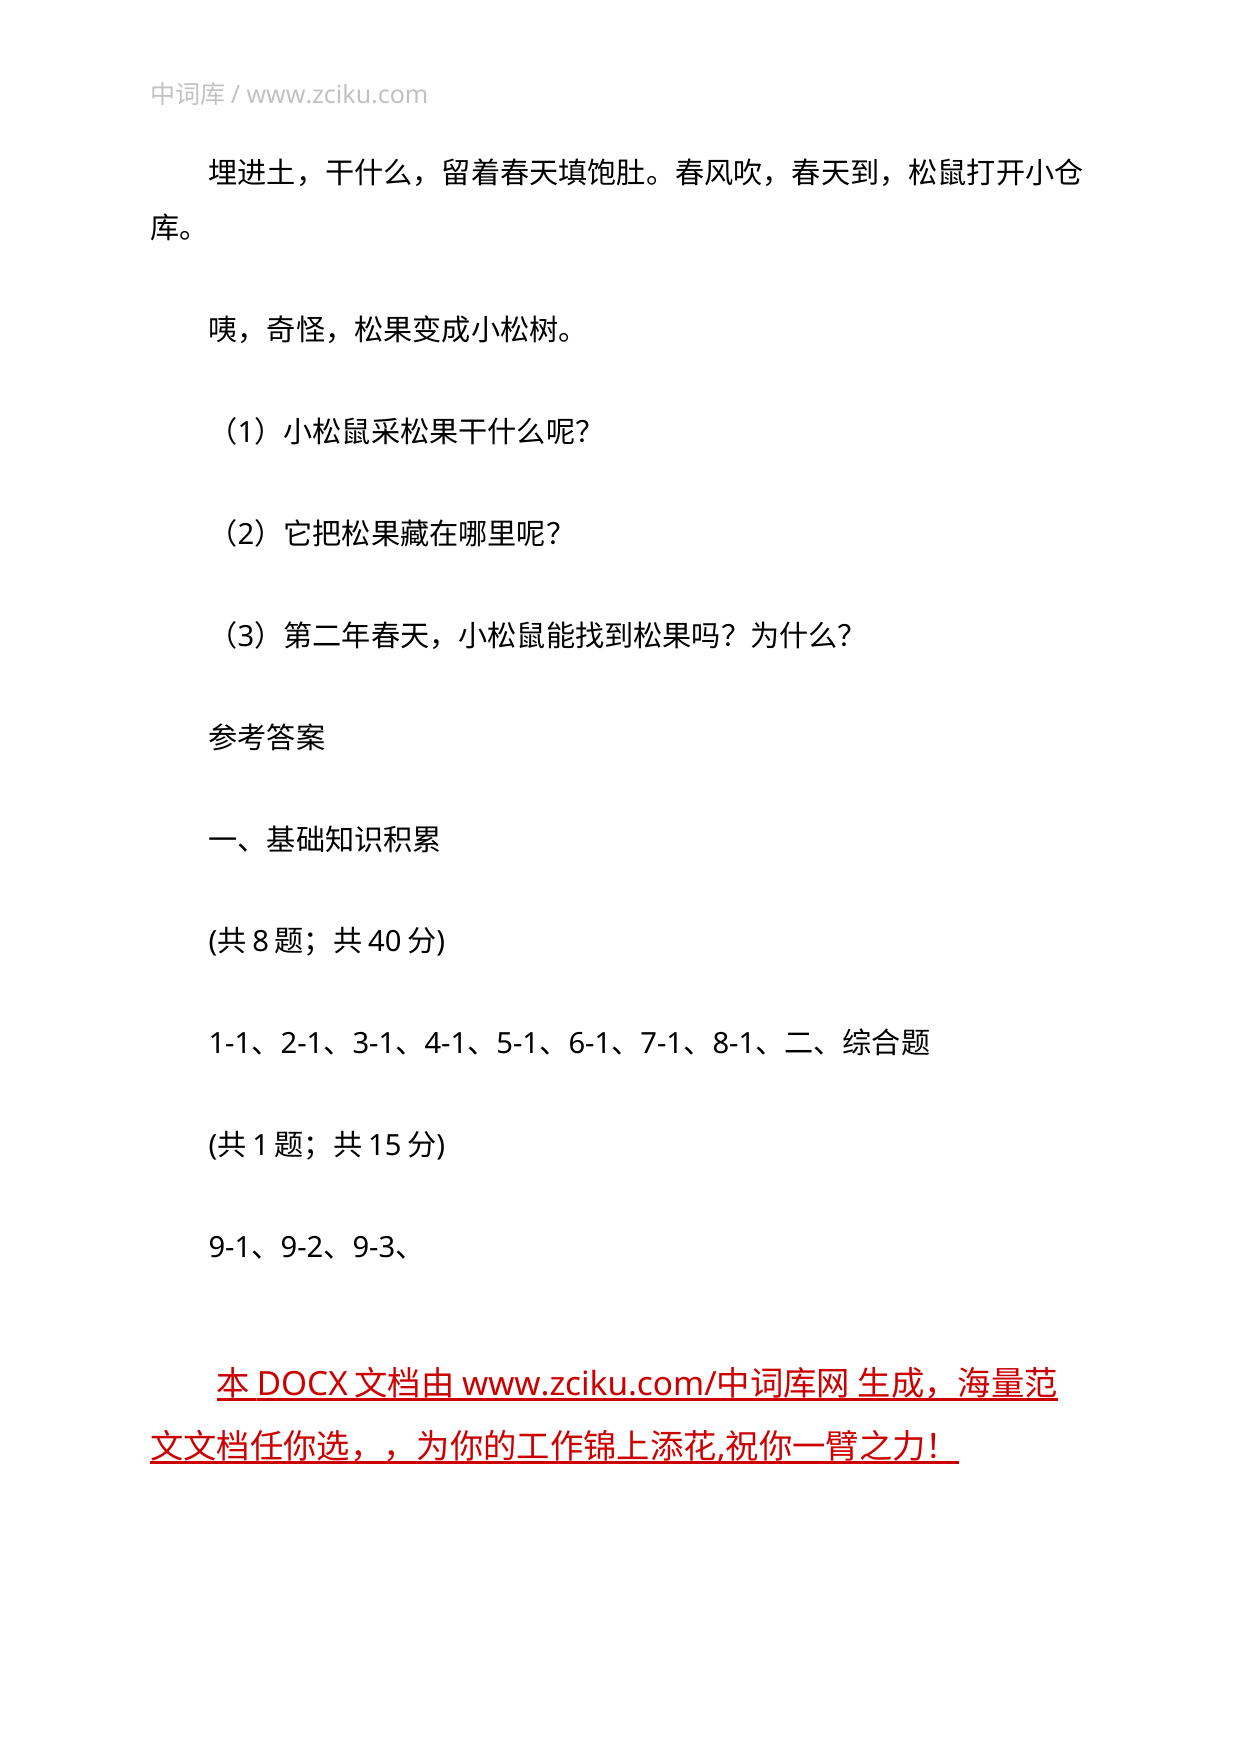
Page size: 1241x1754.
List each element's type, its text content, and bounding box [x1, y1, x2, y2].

text 咦，奇怪，松果变成小松树。 [150, 307, 1090, 349]
text 埋进土，干什么，留着春天填饱肚。春风吹，春天到，松鼠打开小仓库。 [150, 150, 1090, 247]
text 本DOCX文档由 www.zciku.com/中词库网 生成，海量范文文档任你选，，为你的工作锦上添花,祝你一臂之力！ [150, 1357, 1090, 1468]
text 1-1、2-1、3-1、4-1、5-1、6-1、7-1、8-1、二、综合题 [150, 1020, 1090, 1062]
text （2）它把松果藏在哪里呢？ [150, 510, 1090, 553]
text (共1题；共15分) [150, 1122, 1090, 1164]
text (共8题；共40分) [150, 918, 1090, 960]
text 参考答案 [150, 714, 1090, 757]
text 9-1、9-2、9-3、 [150, 1224, 1090, 1266]
text （3）第二年春天，小松鼠能找到松果吗？为什么？ [150, 612, 1090, 655]
text （1）小松鼠采松果干什么呢？ [150, 408, 1090, 451]
text 一、基础知识积累 [150, 816, 1090, 858]
